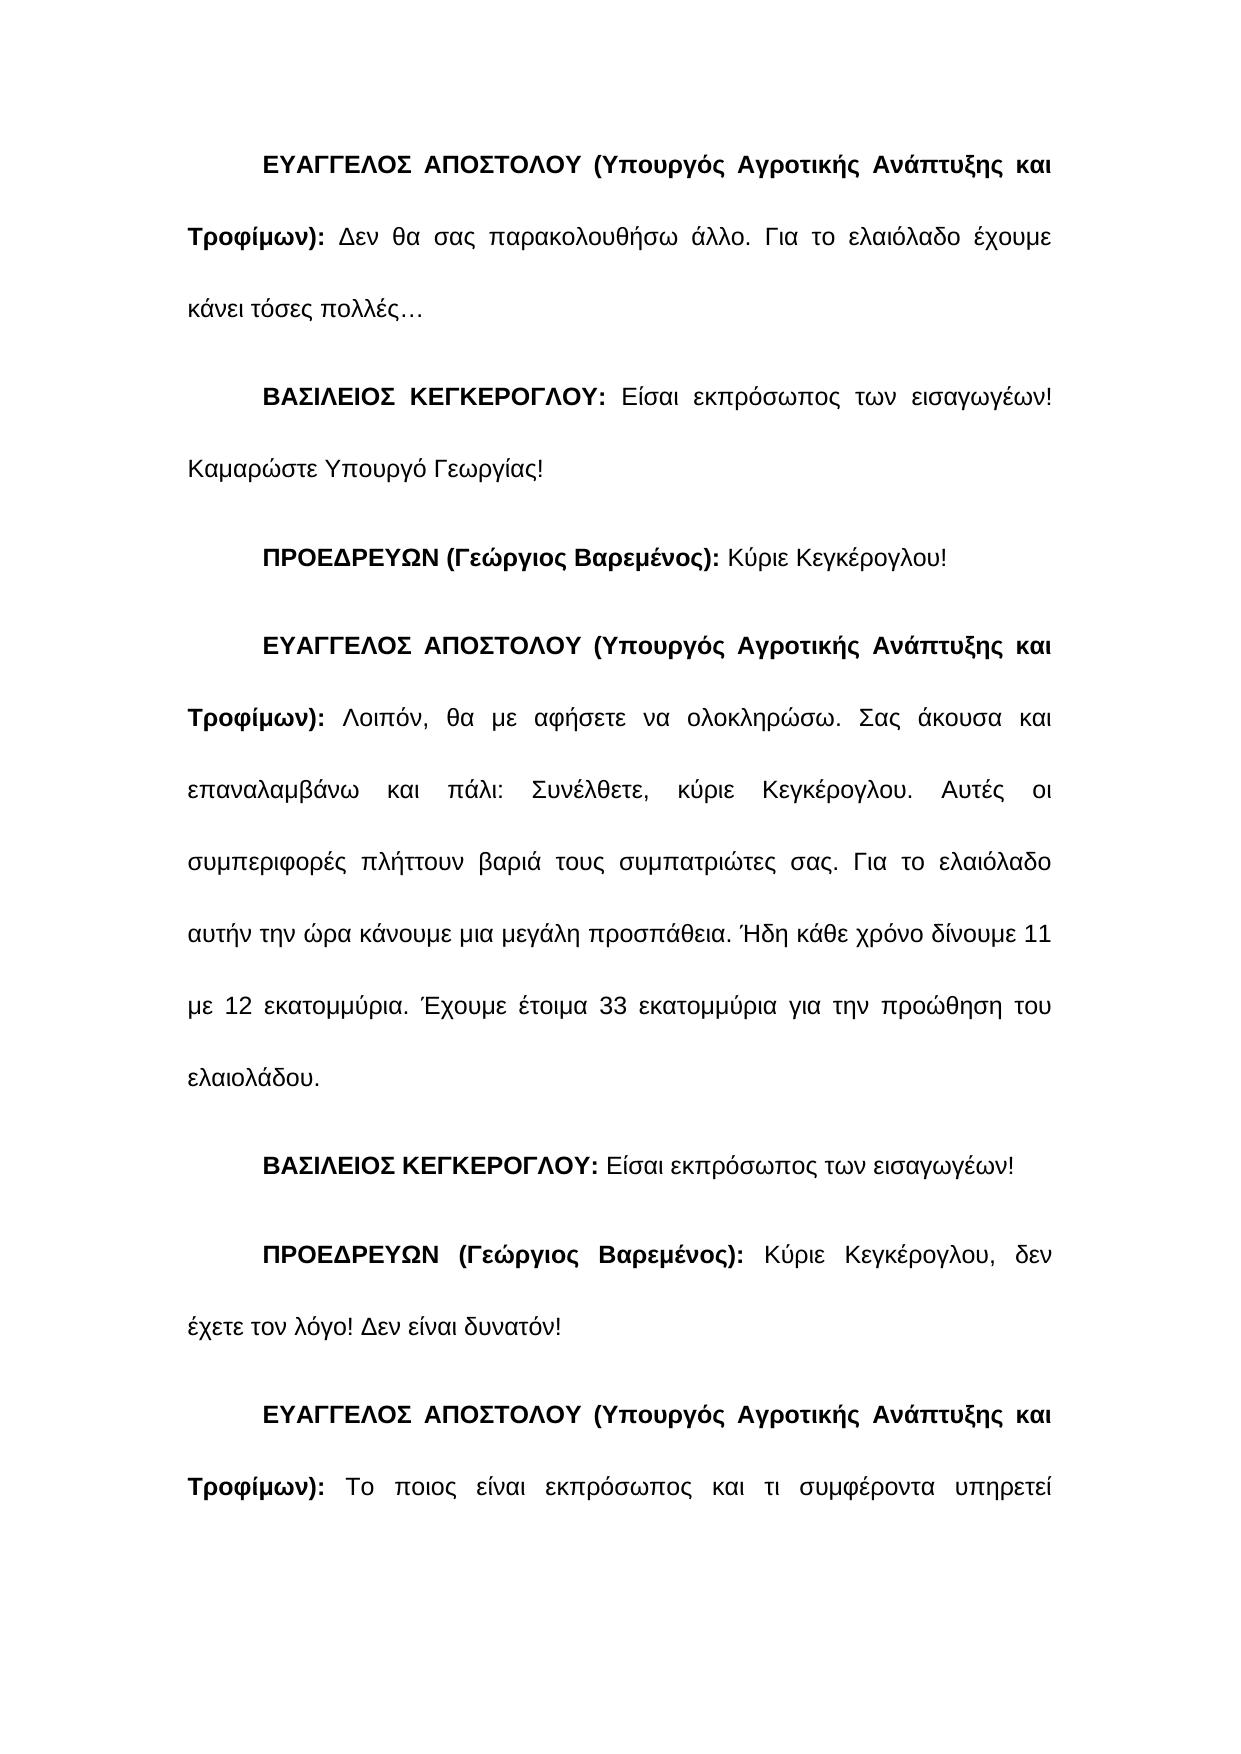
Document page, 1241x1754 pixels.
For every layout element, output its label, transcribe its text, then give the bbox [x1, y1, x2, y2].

text ΒΑΣΙΛΕΙΟΣ ΚΕΓΚΕΡΟΓΛΟΥ: Είσαι εκπρόσωπος των εισαγωγέων! [187, 1151, 1053, 1180]
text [187, 1400, 1053, 1501]
text ΠΡΟΕΔΡΕΥΩΝ (Γεώργιος Βαρεμένος): Κύριε Κεγκέρογλου! [187, 543, 1053, 571]
text ΕΥΑΓΓΕΛΟΣ ΑΠΟΣΤΟΛΟΥ (Υπουργός Αγροτικής Ανάπτυξης και Τροφίμων): Λοιπόν, θα με αφήσετε να ολοκληρώσω. Σας άκουσα και επαναλαμβάνω και πάλι: Συνέλθετε, κύριε Κεγκέρογλου. Αυτές οι συμπεριφορές πλήττουν βαριά τους συμπατριώτες σας. Για το ελαιόλαδο αυτήν την ώρα κάνουμε μια μεγάλη προσπάθεια. Ήδη κάθε χρόνο δίνουμε 11 με 12 εκατομμύρια. Έχουμε έτοιμα 33 εκατομμύρια για την προώθηση του ελαιολάδου. [187, 631, 1053, 1091]
text ΕΥΑΓΓΕΛΟΣ ΑΠΟΣΤΟΛΟΥ (Υπουργός Αγροτικής Ανάπτυξης και Τροφίμων): Δεν θα σας παρακολουθήσω άλλο. Για το ελαιόλαδο έχουμε κάνει τόσες πολλές… [187, 150, 1053, 322]
text ΒΑΣΙΛΕΙΟΣ ΚΕΓΚΕΡΟΓΛΟΥ: Είσαι εκπρόσωπος των εισαγωγέων! Καμαρώστε Υπουργό Γεωργίας! [187, 382, 1053, 483]
text ΠΡΟΕΔΡΕΥΩΝ (Γεώργιος Βαρεμένος): Κύριε Κεγκέρογλου, δεν έχετε τον λόγο! Δεν είναι δυνατόν! [187, 1239, 1053, 1340]
